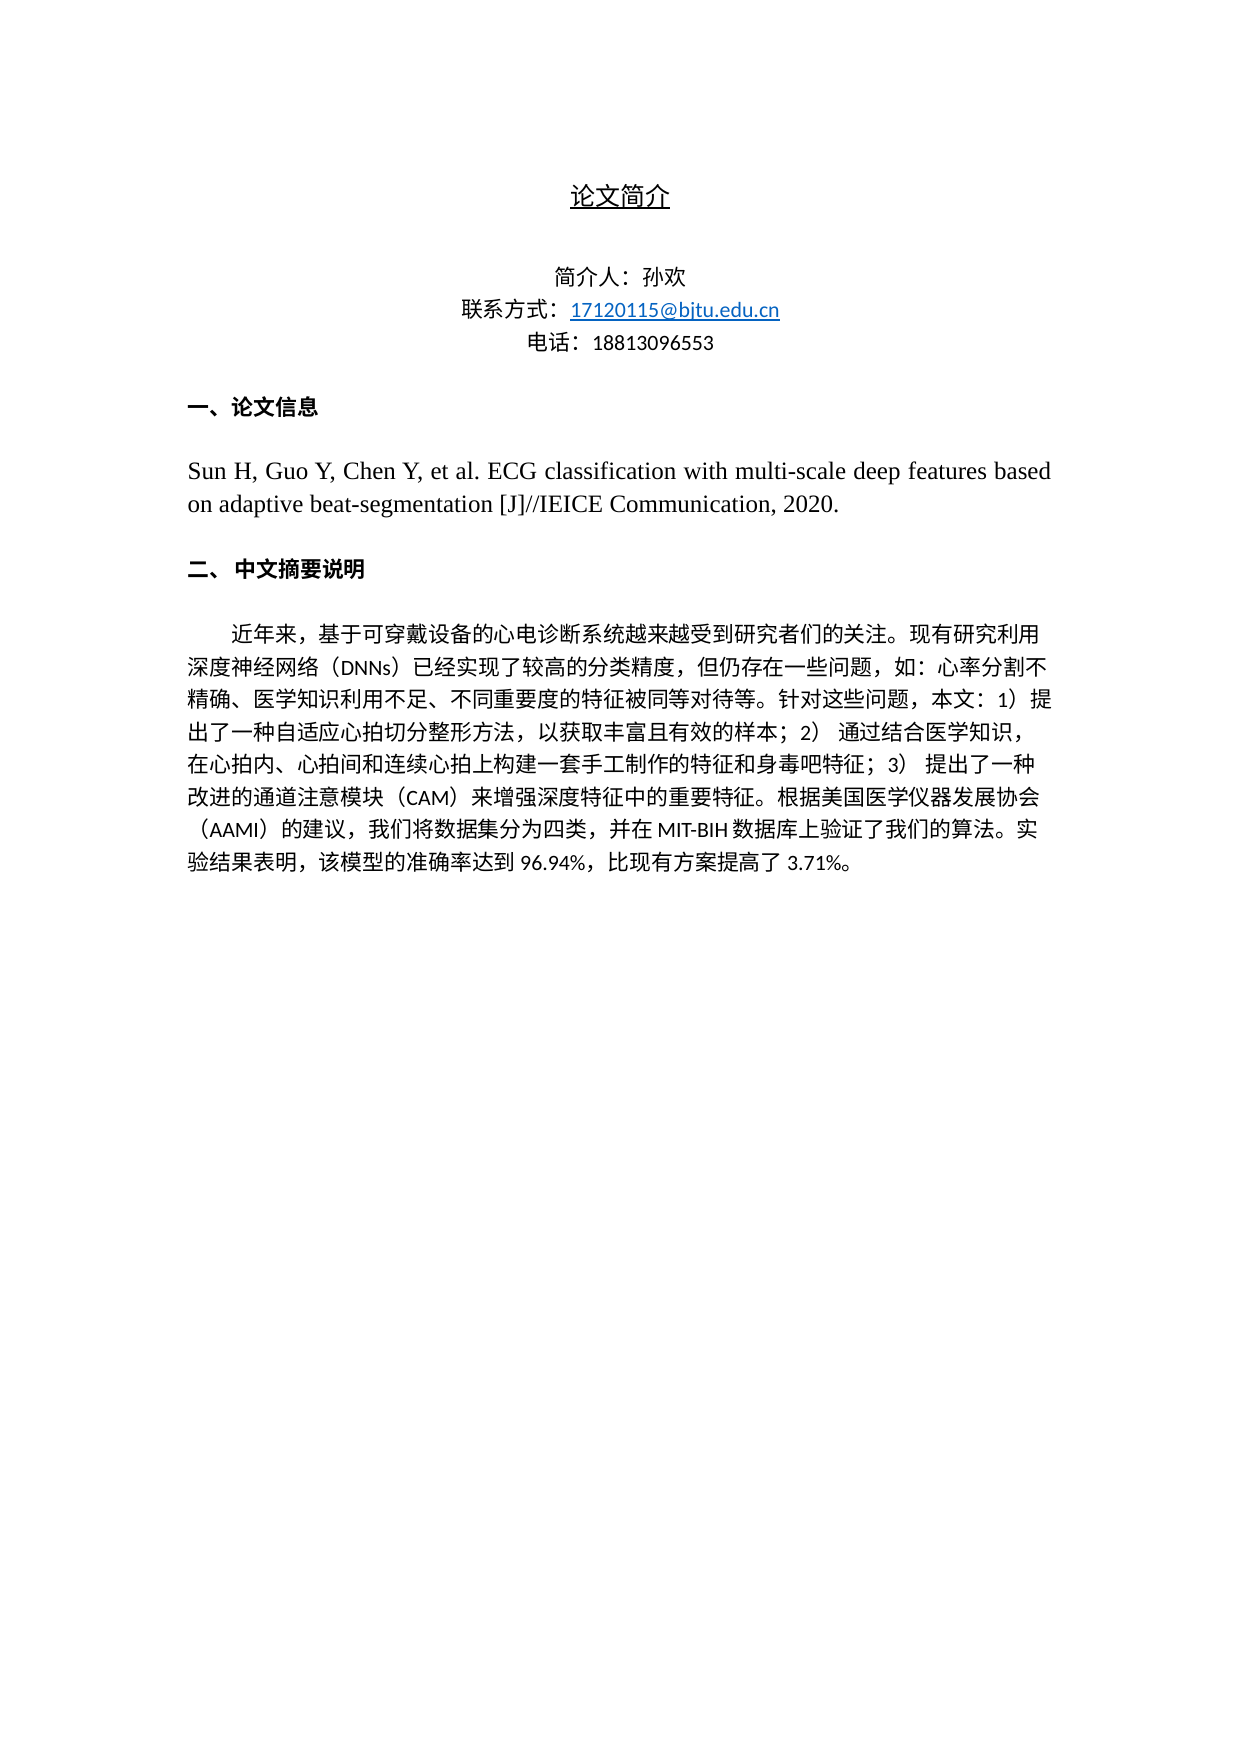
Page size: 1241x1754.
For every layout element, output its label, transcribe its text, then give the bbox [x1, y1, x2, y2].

text 一、论文信息 [187, 389, 1053, 422]
text Sun H, Guo Y, Chen Y, et al. ECG classification with multi-scale deep features based on adaptive beat-segmentation [J]//IEICE Communication, 2020. [187, 454, 1053, 519]
text 近年来，基于可穿戴设备的心电诊断系统越来越受到研究者们的关注。现有研究利用深度神经网络（DNNs）已经实现了较高的分类精度，但仍存在一些问题，如：心率分割不精确、医学知识利用不足、不同重要度的特征被同等对待等。针对这些问题，本文：1）提出了一种自适应心拍切分整形方法，以获取丰富且有效的样本；2） 通过结合医学知识，在心拍内、心拍间和连续心拍上构建一套手工制作的特征和身毒吧特征；3） 提出了一种改进的通道注意模块（CAM）来增强深度特征中的重要特征。根据美国医学仪器发展协会（AAMI）的建议，我们将数据集分为四类，并在MIT-BIH数据库上验证了我们的算法。实验结果表明，该模型的准确率达到96.94%，比现有方案提高了3.71%。 [187, 617, 1053, 877]
list 中文摘要说明 [187, 552, 1053, 584]
text 联系方式：17120115@bjtu.edu.cn [187, 292, 1053, 324]
text 简介人：孙欢 [187, 259, 1053, 292]
text 论文简介 [187, 162, 1053, 227]
text 电话：18813096553 [187, 324, 1053, 357]
